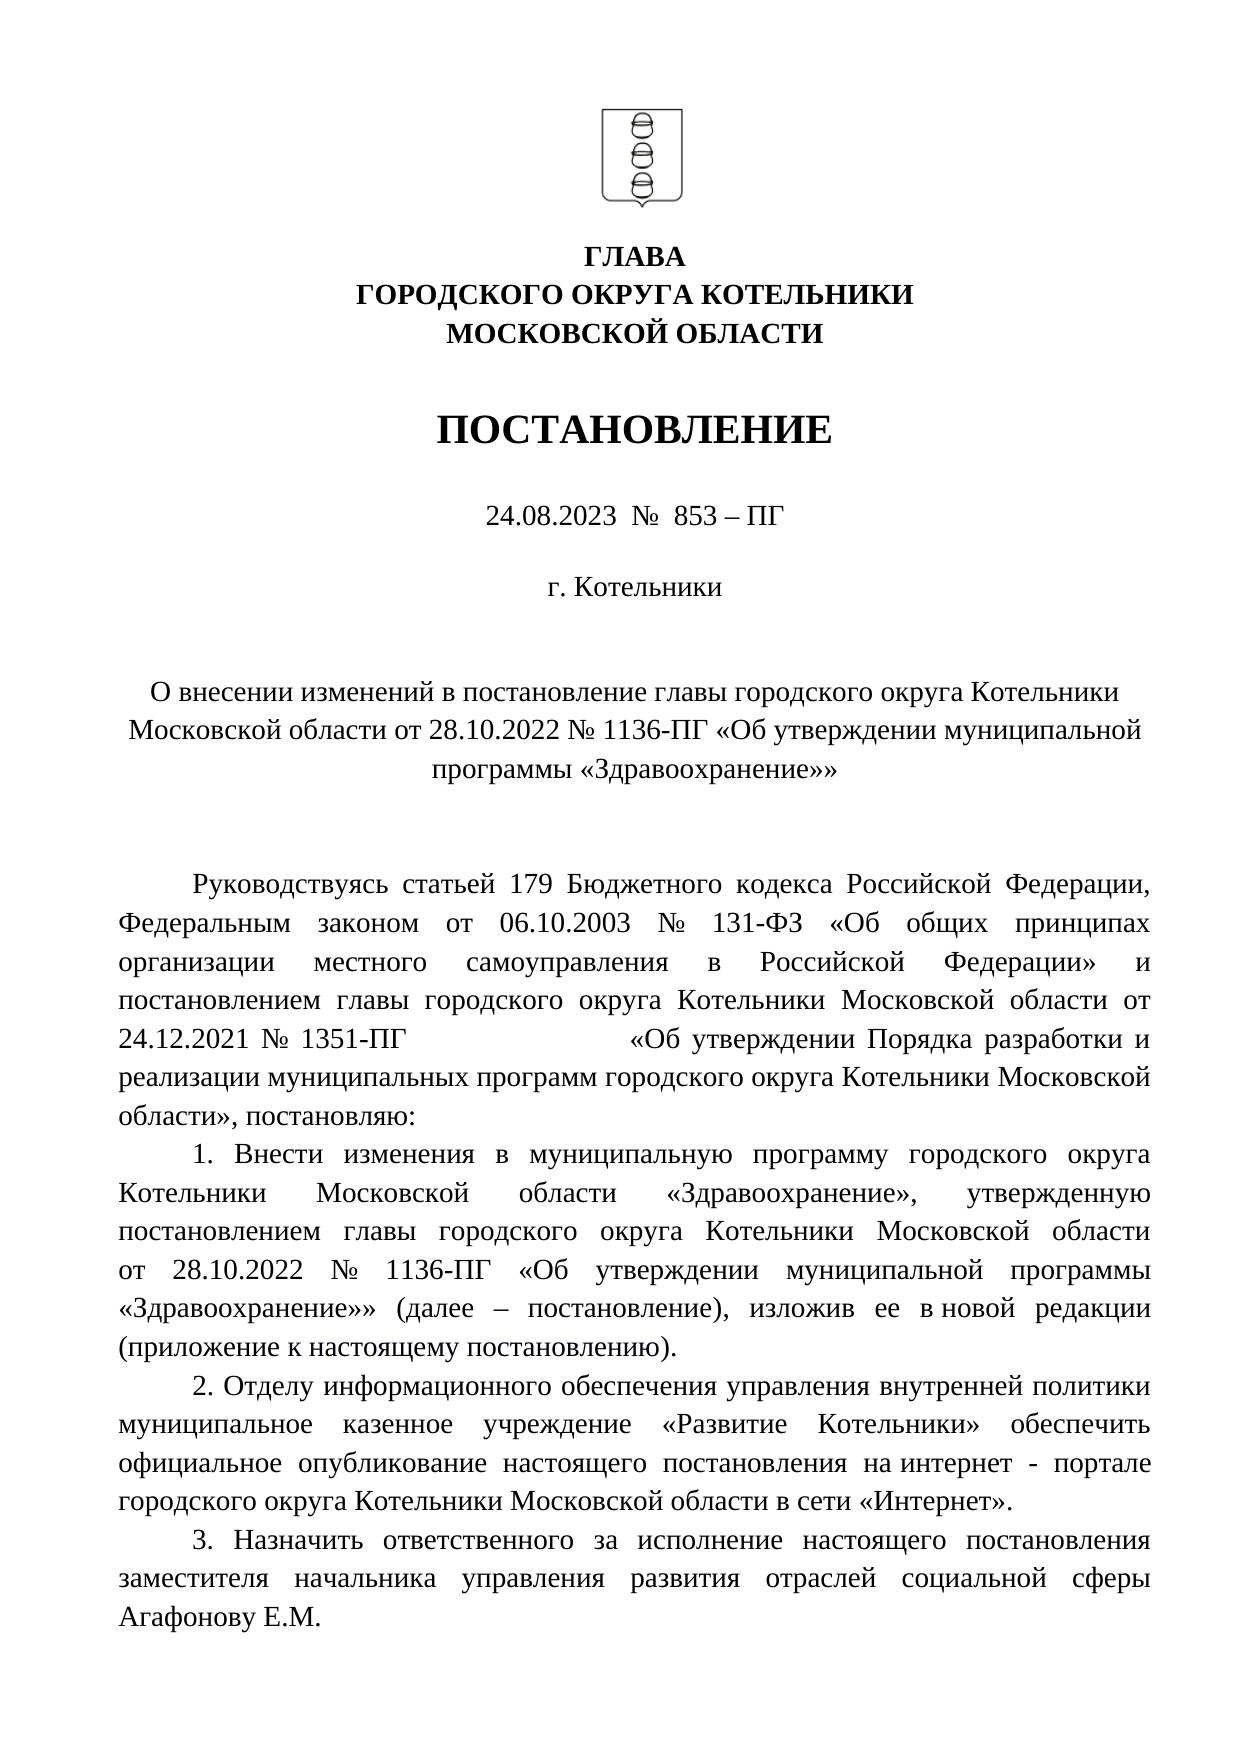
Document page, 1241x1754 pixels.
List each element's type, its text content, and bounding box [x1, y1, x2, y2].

text 2. Отделу информационного обеспечения управления внутренней политики муниципальное казенное учреждение «Развитие Котельники» обеспечить официальное опубликование настоящего постановления на интернет - портале городского округа Котельники Московской области в сети «Интернет». [118, 1440, 1152, 1517]
text 24.08.2023 № 853 – ПГ [118, 498, 1152, 531]
text О внесении изменений в постановление главы городского округа Котельники Московской области от 28.10.2022 № 1136-ПГ «Об утверждении муниципальной программы «Здравоохранение»» [118, 674, 1152, 784]
text ПОСТАНОВЛЕНИЕ [118, 404, 1152, 452]
text 1. Внести изменения в муниципальную программу городского округа Котельники Московской области «Здравоохранение», утвержденную постановлением главы городского округа Котельники Московской области от 28.10.2022 № 1136-ПГ «Об утверждении муниципальной программы «Здравоохранение»» (далее – постановление), изложив ее в новой редакции (приложение к настоящему постановлению). [118, 1136, 1152, 1363]
text 3. Назначить ответственного за исполнение настоящего постановления заместителя начальника управления развития отраслей социальной сферы Агафонову Е.М. [118, 1522, 1152, 1632]
picture [600, 104, 685, 209]
text ГЛАВА ГОРОДСКОГО ОКРУГА КОТЕЛЬНИКИ МОСКОВСКОЙ ОБЛАСТИ [118, 239, 1152, 349]
text г. Котельники [118, 569, 1152, 603]
text Руководствуясь статьей 179 Бюджетного кодекса Российской Федерации, Федеральным законом от 06.10.2003 № 131-ФЗ «Об общих принципах организации местного самоуправления в Российской Федерации» и постановлением главы городского округа Котельники Московской области от 24.12.2021 № 1351-ПГ «Об утверждении Порядка разработки и реализации муниципальных программ городского округа Котельники Московской области», постановляю: [118, 867, 1152, 1131]
text 2. Отделу информационного обеспечения управления внутренней политики муниципальное казенное учреждение «Развитие Котельники» обеспечить официальное опубликование настоящего постановления на интернет - портале городского округа Котельники Московской области в сети «Интернет». [118, 1368, 1152, 1406]
